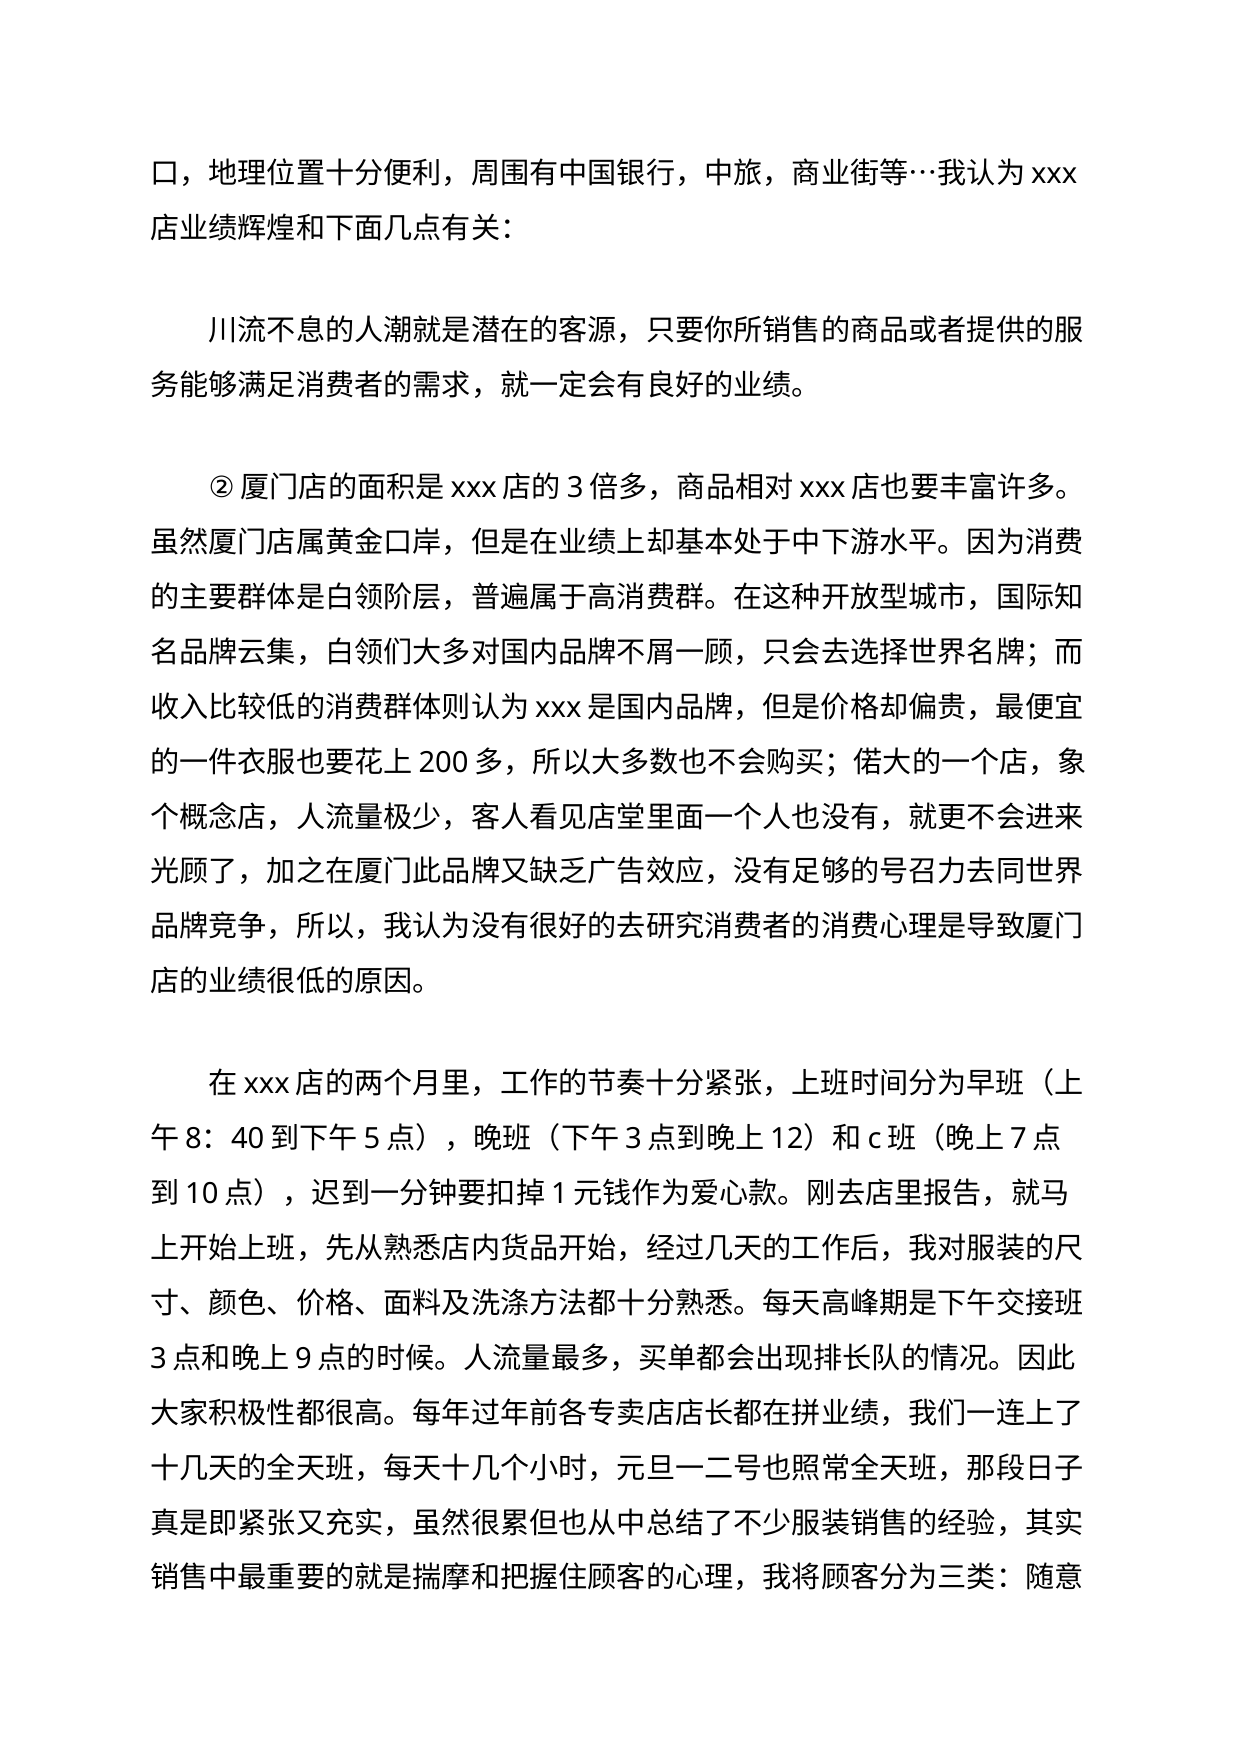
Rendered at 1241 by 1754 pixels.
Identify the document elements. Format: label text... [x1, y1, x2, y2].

text 川流不息的人潮就是潜在的客源，只要你所销售的商品或者提供的服务能够满足消费者的需求，就一定会有良好的业绩。 [150, 307, 1090, 404]
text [150, 150, 1090, 247]
text ②厦门店的面积是xxx店的3倍多，商品相对xxx店也要丰富许多。虽然厦门店属黄金口岸，但是在业绩上却基本处于中下游水平。因为消费的主要群体是白领阶层，普遍属于高消费群。在这种开放型城市，国际知名品牌云集，白领们大多对国内品牌不屑一顾，只会去选择世界名牌；而收入比较低的消费群体则认为xxx是国内品牌，但是价格却偏贵，最便宜的一件衣服也要花上200多，所以大多数也不会购买；偌大的一个店，象个概念店，人流量极少，客人看见店堂里面一个人也没有，就更不会进来光顾了，加之在厦门此品牌又缺乏广告效应，没有足够的号召力去同世界品牌竞争，所以，我认为没有很好的去研究消费者的消费心理是导致厦门店的业绩很低的原因。 [150, 463, 1090, 1000]
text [150, 1059, 1090, 1596]
